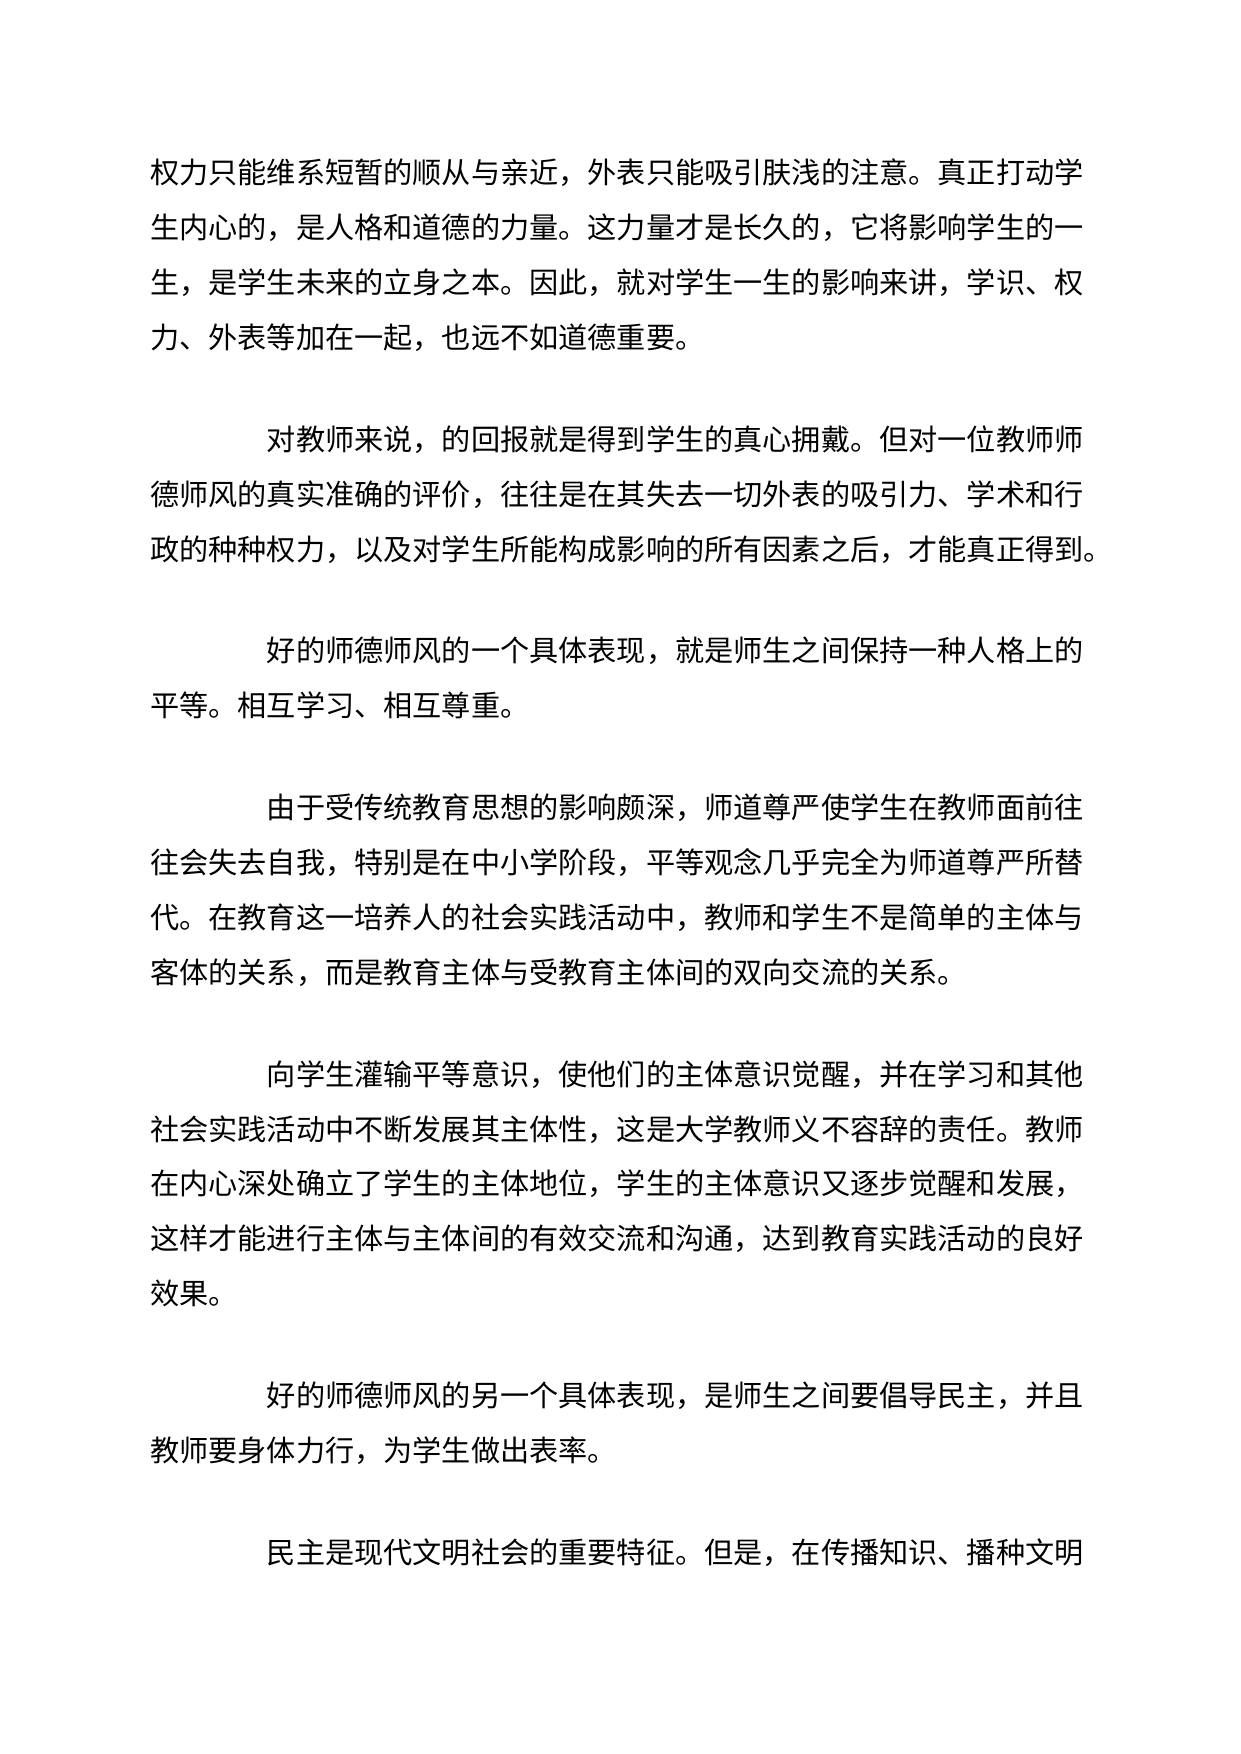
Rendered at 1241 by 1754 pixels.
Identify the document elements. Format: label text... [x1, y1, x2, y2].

text 对教师来说，的回报就是得到学生的真心拥戴。但对一位教师师德师风的真实准确的评价，往往是在其失去一切外表的吸引力、学术和行政的种种权力，以及对学生所能构成影响的所有因素之后，才能真正得到。 [150, 416, 1090, 568]
text 由于受传统教育思想的影响颇深，师道尊严使学生在教师面前往往会失去自我，特别是在中小学阶段，平等观念几乎完全为师道尊严所替代。在教育这一培养人的社会实践活动中，教师和学生不是简单的主体与客体的关系，而是教育主体与受教育主体间的双向交流的关系。 [150, 785, 1090, 992]
text 好的师德师风的一个具体表现，就是师生之间保持一种人格上的平等。相互学习、相互尊重。 [150, 628, 1090, 725]
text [150, 150, 1090, 357]
text 向学生灌输平等意识，使他们的主体意识觉醒，并在学习和其他社会实践活动中不断发展其主体性，这是大学教师义不容辞的责任。教师在内心深处确立了学生的主体地位，学生的主体意识又逐步觉醒和发展，这样才能进行主体与主体间的有效交流和沟通，达到教育实践活动的良好效果。 [150, 1051, 1090, 1313]
text 好的师德师风的另一个具体表现，是师生之间要倡导民主，并且教师要身体力行，为学生做出表率。 [150, 1372, 1090, 1470]
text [150, 1529, 1090, 1571]
